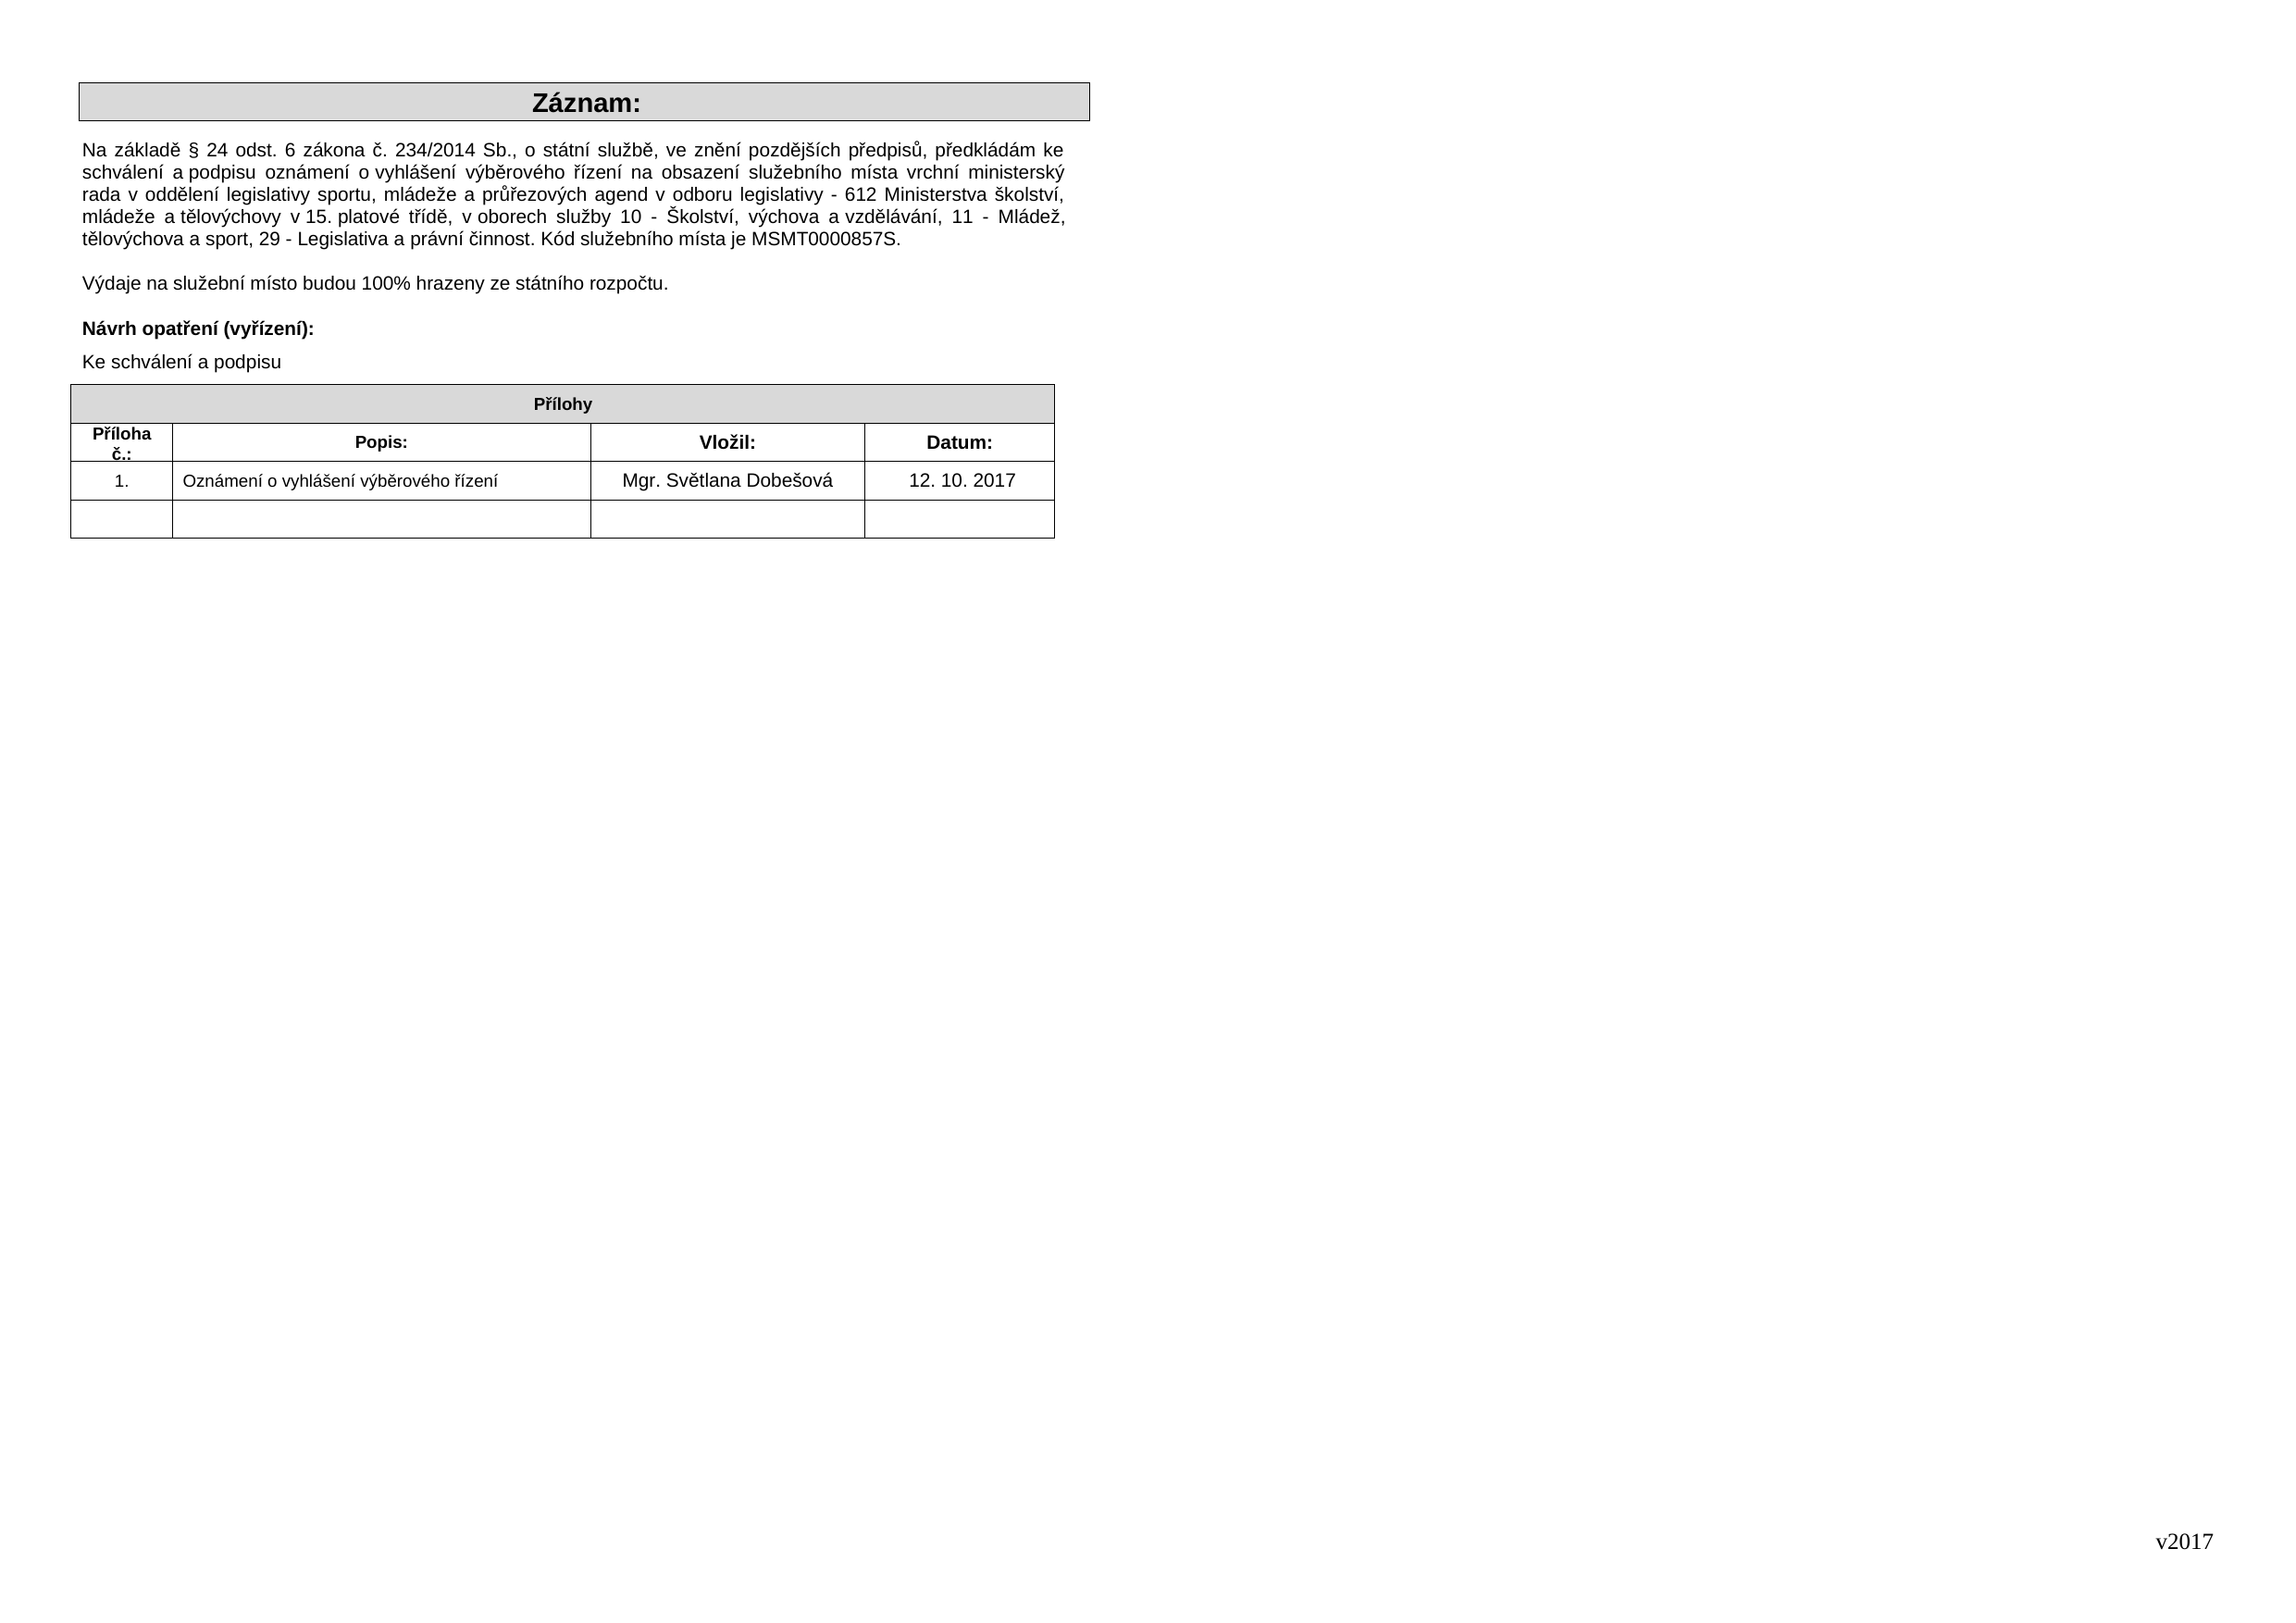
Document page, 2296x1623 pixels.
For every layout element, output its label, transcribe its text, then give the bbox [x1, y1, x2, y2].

table_cell [173, 501, 590, 538]
table_header Přílohy [71, 385, 1054, 423]
table_cell Mgr. Světlana Dobešová [591, 462, 864, 499]
table_cell Oznámení o vyhlášení výběrového řízení [173, 462, 590, 499]
text Výdaje na služební místo budou 100% hrazeny ze státního rozpočtu. [82, 272, 1066, 294]
table_cell Vložil: [591, 424, 864, 461]
table_cell Datum: [865, 424, 1054, 461]
table_cell 12. 10. 2017 [865, 462, 1054, 499]
table_cell Popis: [173, 424, 590, 461]
text Na základě § 24 odst. 6 zákona č. 234/2014 Sb., o státní službě, ve znění pozdějších předpisů, předkládám ke schválení a podpisu oznámení o vyhlášení výběrového řízení na obsazení služebního místa vrchní ministerský rada v oddělení legislativy sportu, mládeže a průřezových agend v odboru legislativy - 612 Ministerstva školství, mládeže a tělovýchovy v 15. platové třídě, v oborech služby 10 - Školství, výchova a vzdělávání, 11 - Mládež, tělovýchova a sport, 29 - Legislativa a právní činnost. Kód služebního místa je MSMT0000857S. [82, 139, 1066, 250]
table_cell [591, 501, 864, 538]
text Ke schválení a podpisu [82, 351, 1066, 373]
table_cell Záznam: [80, 83, 1089, 120]
table_cell [71, 501, 172, 538]
table_cell Příloha č.: [71, 424, 172, 461]
text Návrh opatření (vyřízení): [82, 316, 1066, 339]
table_cell 1. [71, 462, 172, 499]
table_cell [865, 501, 1054, 538]
